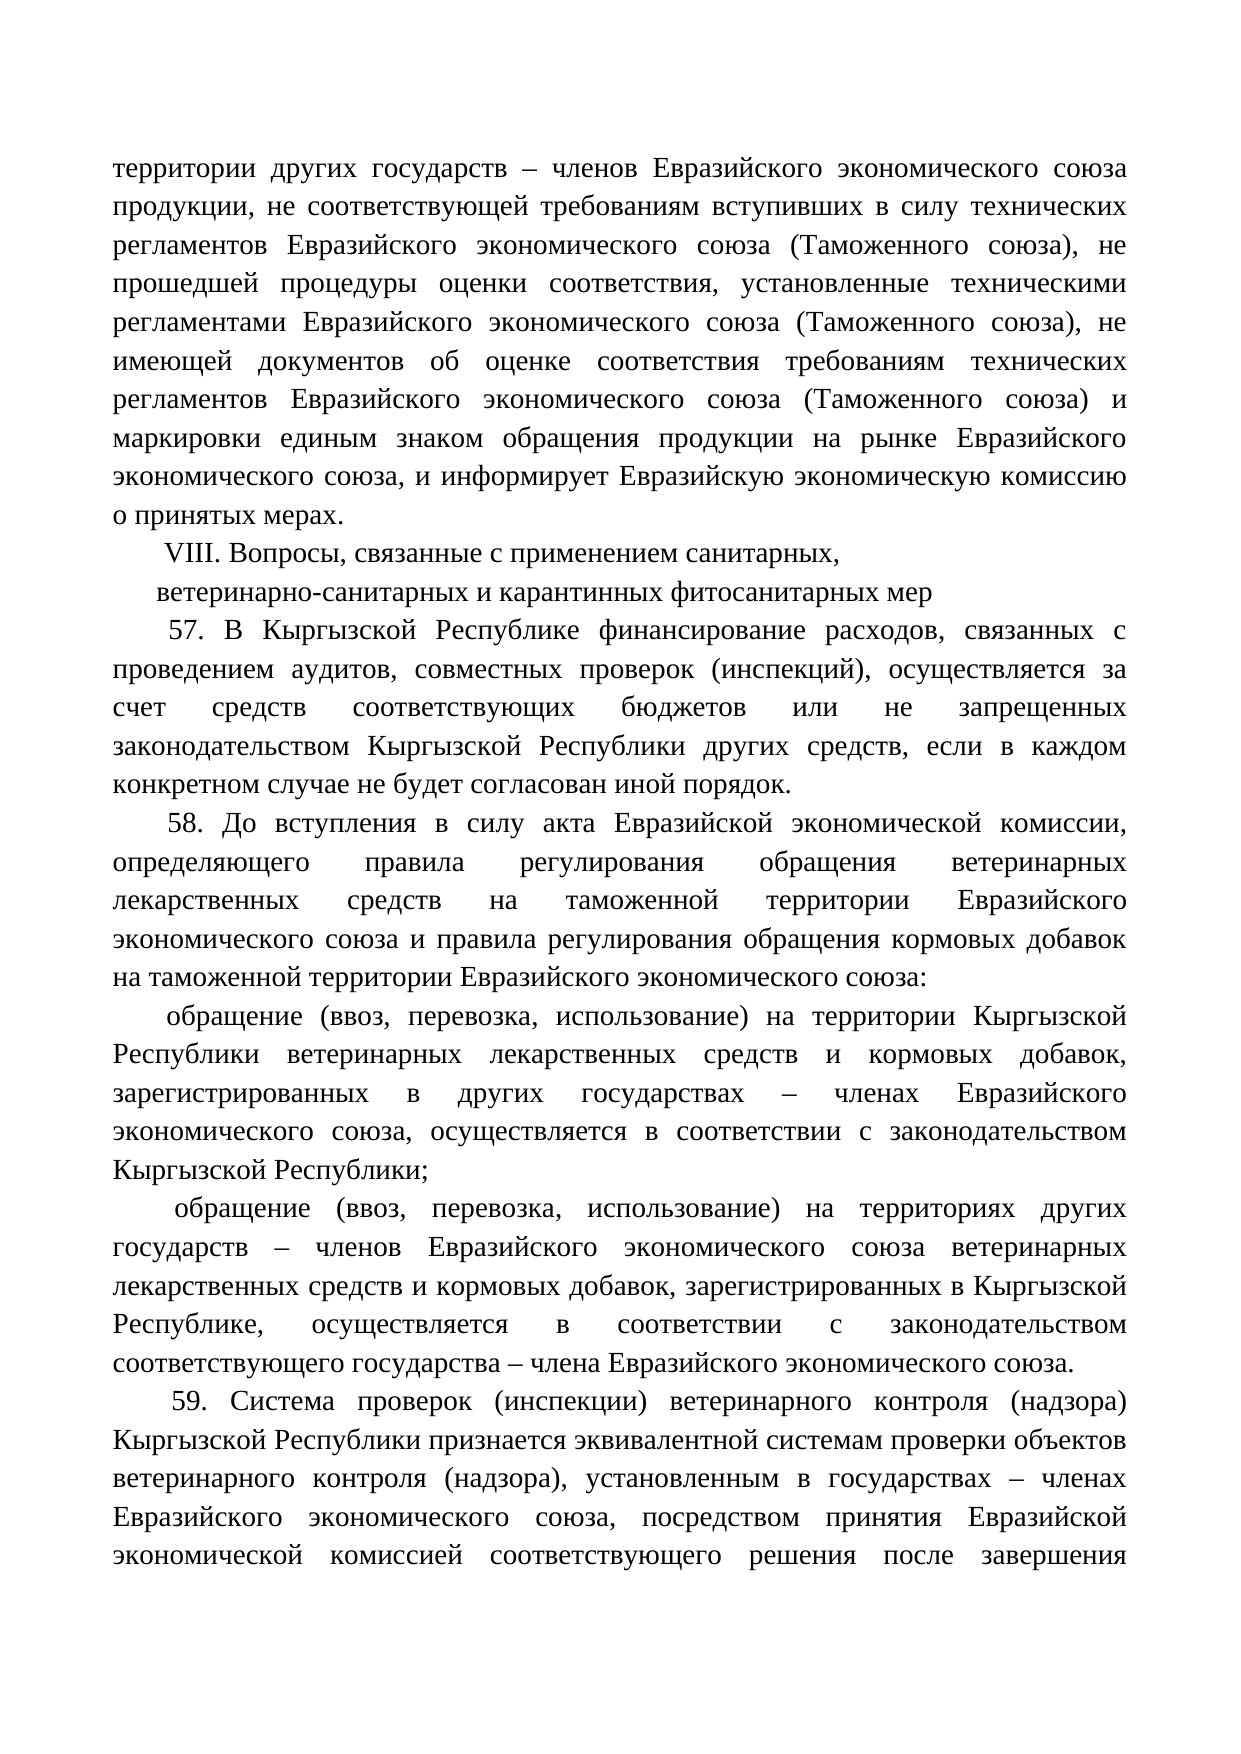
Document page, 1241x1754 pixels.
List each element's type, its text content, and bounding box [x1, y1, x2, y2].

text обращение (ввоз, перевозка, использование) на территориях других государств – членов Евразийского экономического союза ветеринарных лекарственных средств и кормовых добавок, зарегистрированных в Кыргызской Республике, осуществляется в соответствии с законодательством соответствующего государства – члена Евразийского экономического союза. [112, 1191, 1128, 1378]
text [112, 150, 1128, 530]
text VIII. Вопросы, связанные с применением санитарных, [112, 535, 1128, 569]
text 58. До вступления в силу акта Евразийской экономической комиссии, определяющего правила регулирования обращения ветеринарных лекарственных средств на таможенной территории Евразийского экономического союза и правила регулирования обращения кормовых добавок на таможенной территории Евразийского экономического союза: [112, 805, 1128, 993]
text обращение (ввоз, перевозка, использование) на территории Кыргызской Республики ветеринарных лекарственных средств и кормовых добавок, зарегистрированных в других государствах – членах Евразийского экономического союза, осуществляется в соответствии с законодательством Кыргызской Республики; [112, 998, 1128, 1186]
text ветеринарно-санитарных и карантинных фитосанитарных мер [112, 574, 1128, 607]
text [112, 1383, 1128, 1571]
text 57. В Кыргызской Республике финансирование расходов, связанных с проведением аудитов, совместных проверок (инспекций), осуществляется за счет средств соответствующих бюджетов или не запрещенных законодательством Кыргызской Республики других средств, если в каждом конкретном случае не будет согласован иной порядок. [112, 612, 1128, 800]
